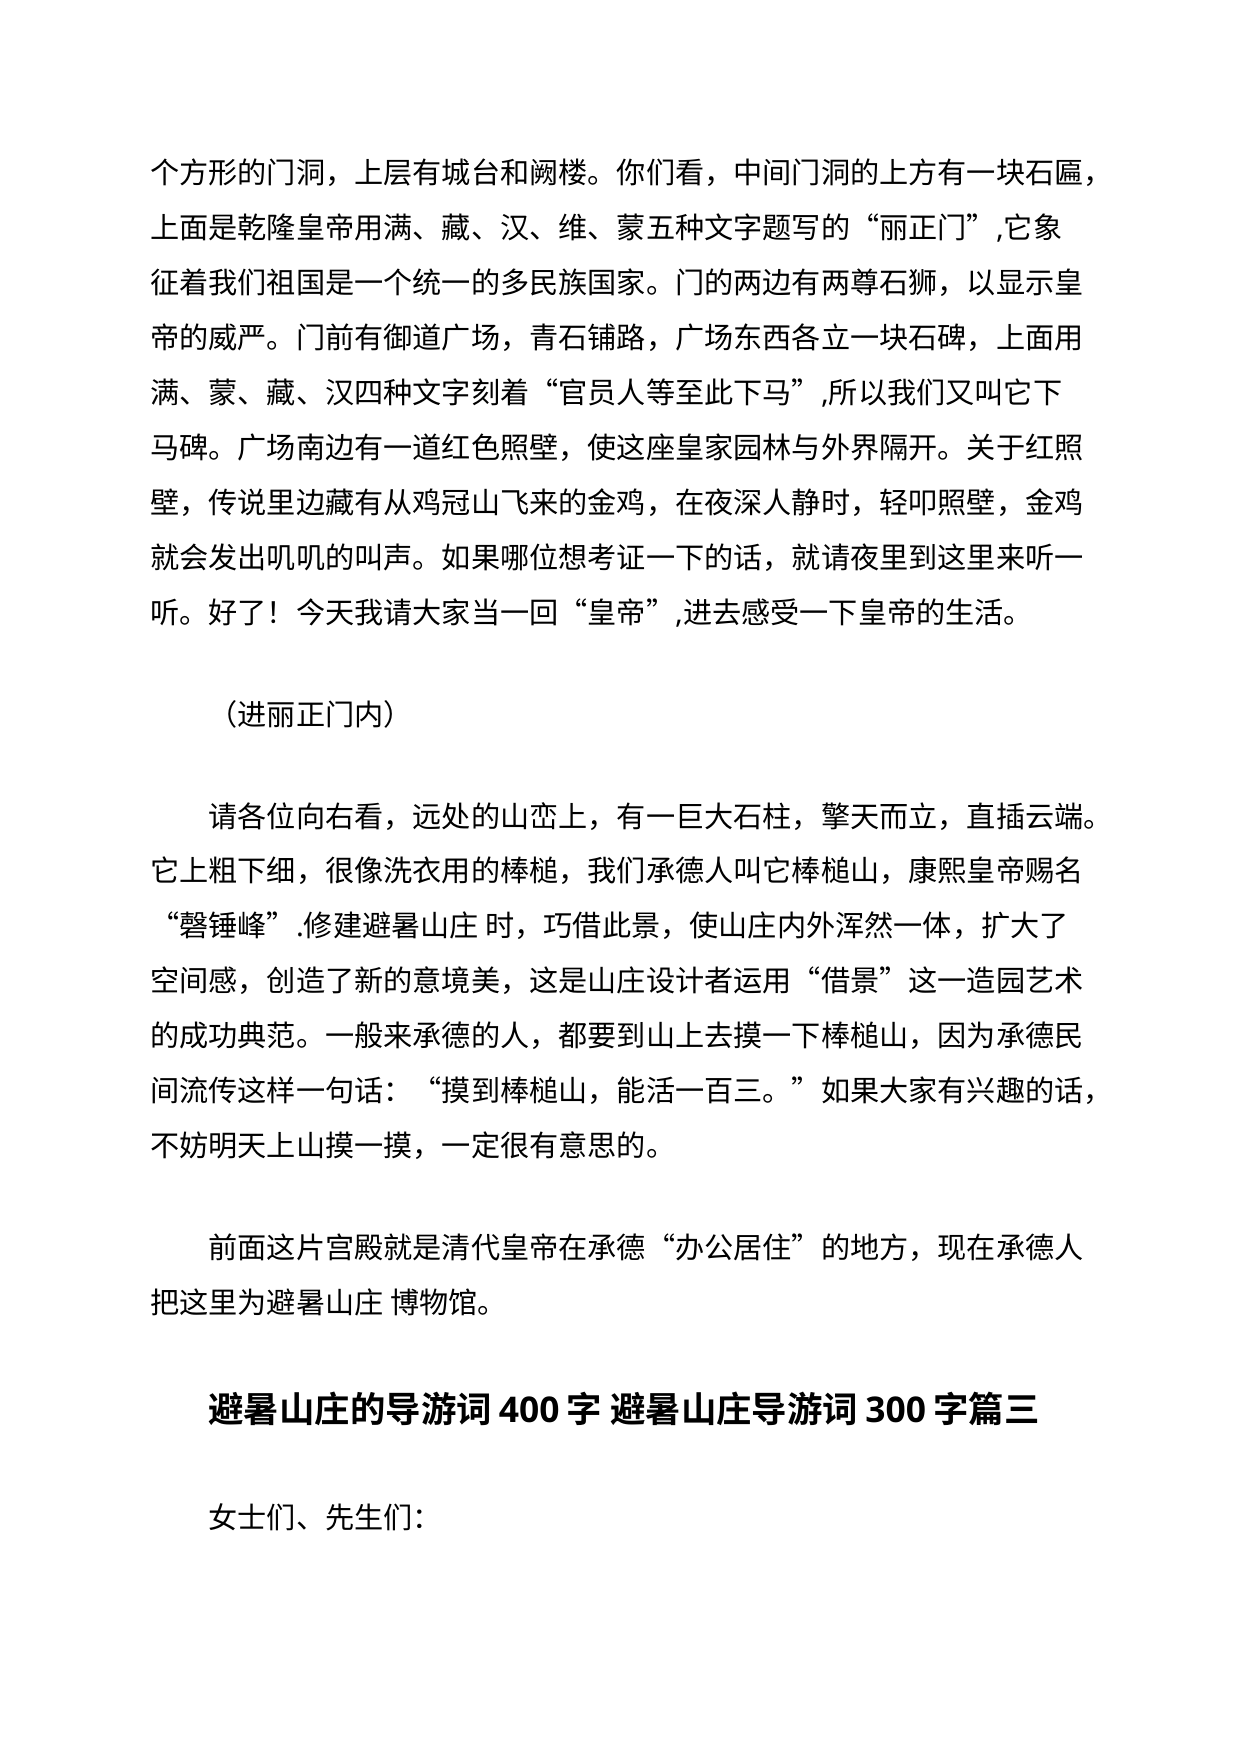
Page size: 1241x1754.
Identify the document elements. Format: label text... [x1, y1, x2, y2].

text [150, 150, 1090, 632]
text 避暑山庄的导游词400字 避暑山庄导游词300字篇三 [150, 1381, 1090, 1432]
text （进丽正门内） [150, 691, 1090, 734]
text 女士们、先生们： [150, 1494, 1090, 1537]
text 请各位向右看，远处的山峦上，有一巨大石柱，擎天而立，直插云端。它上粗下细，很像洗衣用的棒槌，我们承德人叫它棒槌山，康熙皇帝赐名“磬锤峰”.修建避暑山庄 时，巧借此景，使山庄内外浑然一体，扩大了空间感，创造了新的意境美，这是山庄设计者运用“借景”这一造园艺术的成功典范。一般来承德的人，都要到山上去摸一下棒槌山，因为承德民间流传这样一句话：“摸到棒槌山，能活一百三。”如果大家有兴趣的话，不妨明天上山摸一摸，一定很有意思的。 [150, 793, 1090, 1165]
text 前面这片宫殿就是清代皇帝在承德“办公居住”的地方，现在承德人把这里为避暑山庄 博物馆。 [150, 1224, 1090, 1322]
